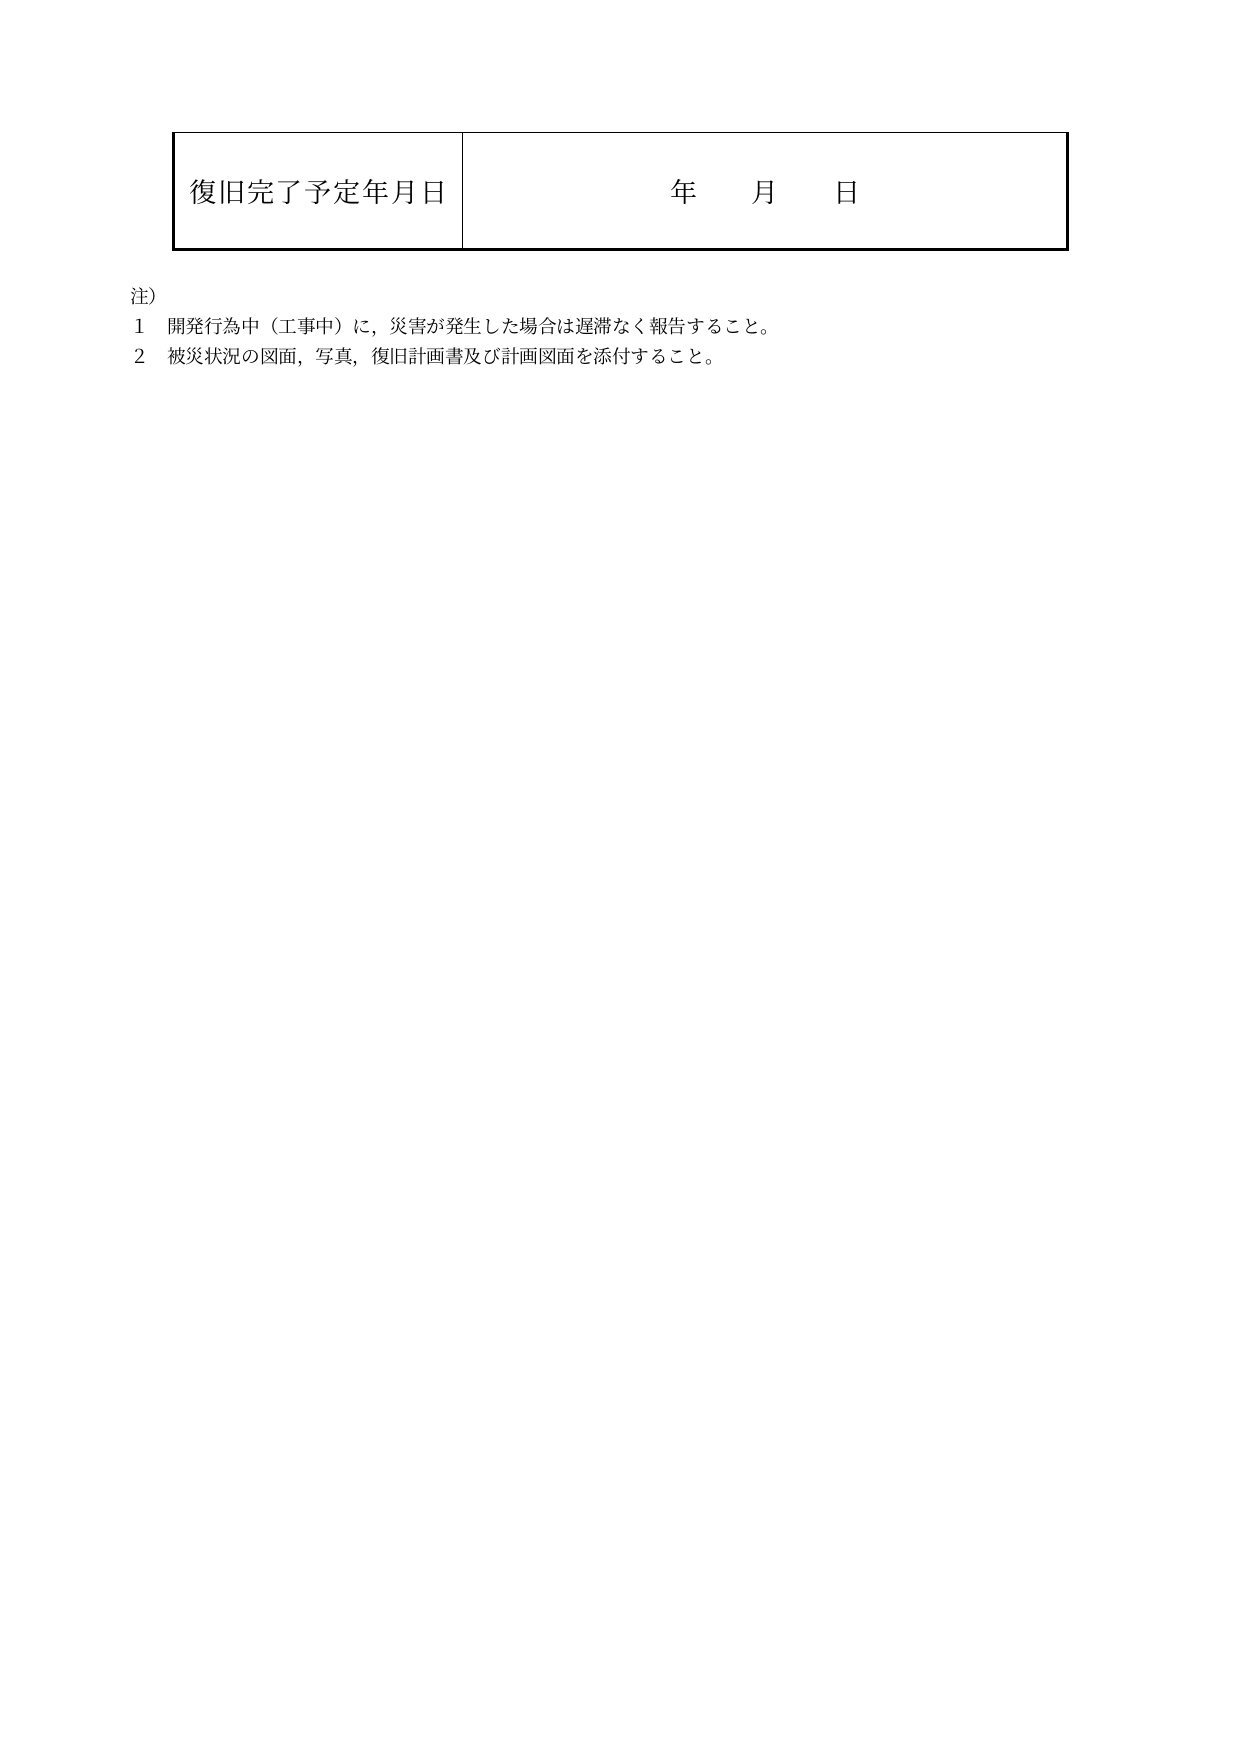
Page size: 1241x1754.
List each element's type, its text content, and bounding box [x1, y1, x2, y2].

text ２ 被災状況の図面，写真，復旧計画書及び計画図面を添付すること。 [130, 340, 1110, 370]
text １ 開発行為中（工事中）に，災害が発生した場合は遅滞なく報告すること。 [130, 311, 1110, 340]
text 注） [130, 281, 1110, 311]
table_cell 年 月 日 [463, 133, 1066, 248]
table_cell 復旧完了予定年月日 [175, 133, 462, 248]
